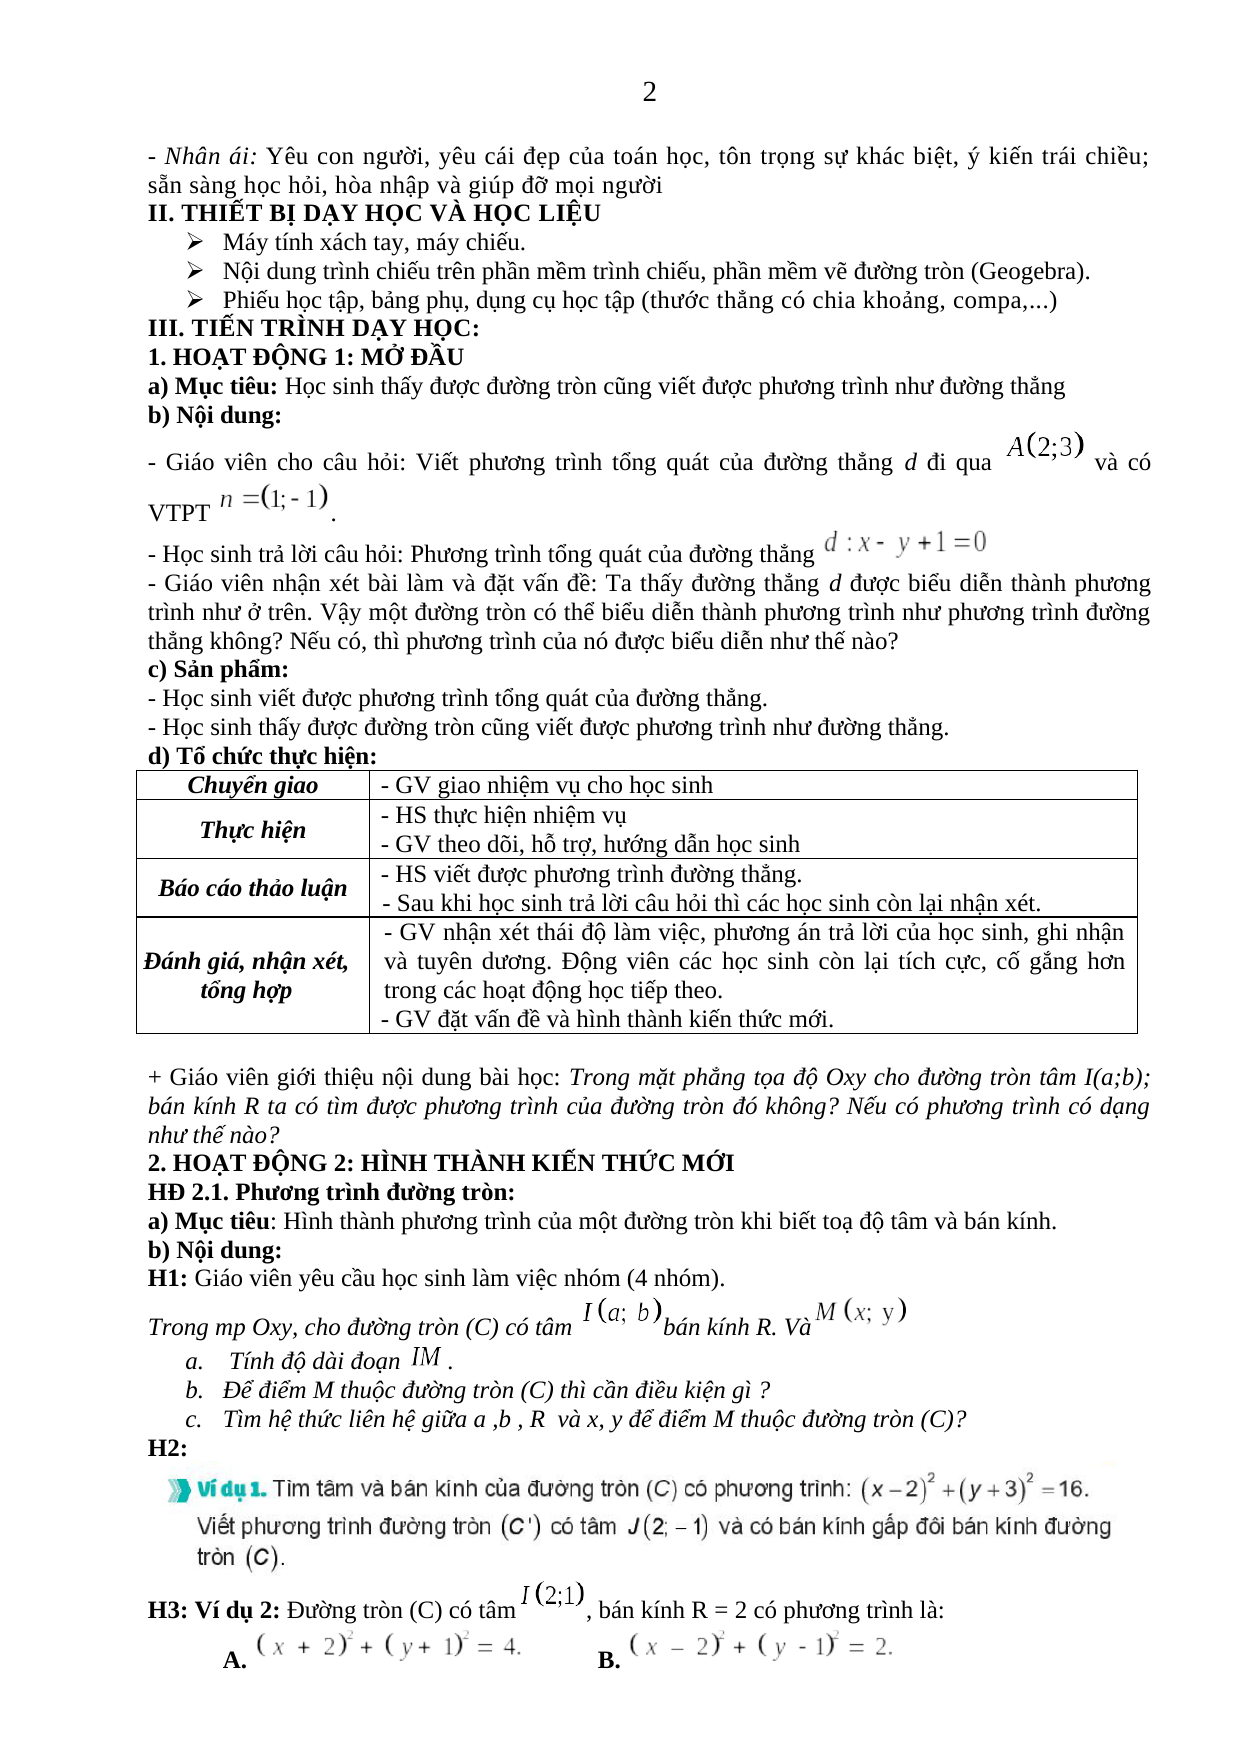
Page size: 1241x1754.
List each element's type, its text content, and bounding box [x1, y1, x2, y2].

text b) Nội dung: [148, 1235, 1152, 1263]
text + Giáo viên giới thiệu nội dung bài học: Trong mặt phẳng tọa độ Oxy cho đường tròn tâm I(a;b); bán kính R ta có tìm được phương trình của đường tròn đó không? Nếu có phương trình có dạng như thế nào? [148, 1062, 1152, 1148]
text II. THIẾT BỊ DẠY HỌC VÀ HỌC LIỆU [148, 198, 1152, 227]
text a) Mục tiêu: Hình thành phương trình của một đường tròn khi biết toạ độ tâm và bán kính. [148, 1206, 1152, 1235]
text H1: Giáo viên yêu cầu học sinh làm việc nhóm (4 nhóm). [148, 1263, 1152, 1292]
list Tìm hệ thức liên hệ giữa a ,b , R và x, y để điểm M thuộc đường tròn (C)? [185, 1404, 1152, 1433]
text - Học sinh thấy được đường tròn cũng viết được phương trình như đường thẳng. [148, 712, 1152, 741]
text a) Mục tiêu: Học sinh thấy được đường tròn cũng viết được phương trình như đường thẳng [148, 371, 1152, 400]
list Tính độ dài đoạn . [185, 1341, 1152, 1375]
text - Học sinh viết được phương trình tổng quát của đường thẳng. [148, 683, 1152, 712]
table_cell - HS viết được phương trình đường thẳng. - Sau khi học sinh trả lời câu hỏi thì các học sinh còn lại nhận xét. [370, 859, 1137, 916]
picture [147, 1461, 1152, 1576]
text - Nhân ái: Yêu con người, yêu cái đẹp của toán học, tôn trọng sự khác biệt, ý kiến trái chiều; sẵn sàng học hỏi, hòa nhập và giúp đỡ mọi người [148, 141, 1152, 198]
text 1. HOẠT ĐỘNG 1: MỞ ĐẦU [148, 342, 1152, 371]
text H2: [148, 1433, 1152, 1461]
list Để điểm M thuộc đường tròn (C) thì cần điều kiện gì ? [185, 1375, 1152, 1404]
text c) Sản phẩm: [148, 654, 1152, 683]
table_cell - GV nhận xét thái độ làm việc, phương án trả lời của học sinh, ghi nhận và tuyên dương. Động viên các học sinh còn lại tích cực, cố gắng hơn trong các hoạt động học tiếp theo. - GV đặt vấn đề và hình thành kiến thức mới. [370, 918, 1137, 1032]
table_header - GV giao nhiệm vụ cho học sinh [370, 771, 1137, 799]
text - Giáo viên cho câu hỏi: Viết phương trình tổng quát của đường thẳng d đi qua và có VTPT . [148, 428, 1152, 527]
text Trong mp Oxy, cho đường tròn (C) có tâm bán kính R. Và [148, 1292, 1152, 1341]
table_header Chuyển giao [137, 771, 369, 799]
text 2. HOẠT ĐỘNG 2: HÌNH THÀNH KIẾN THỨC MỚI [148, 1148, 1152, 1177]
text A. B. [148, 1624, 1152, 1674]
list Nội dung trình chiếu trên phần mềm trình chiếu, phần mềm vẽ đường tròn (Geogebra). [185, 256, 1152, 285]
table_cell - HS thực hiện nhiệm vụ - GV theo dõi, hỗ trợ, hướng dẫn học sinh [370, 800, 1137, 858]
text b) Nội dung: [148, 400, 1152, 428]
text - Giáo viên nhận xét bài làm và đặt vấn đề: Ta thấy đường thẳng d được biểu diễn thành phương trình như ở trên. Vậy một đường tròn có thể biểu diễn thành phương trình như phương trình đường thẳng không? Nếu có, thì phương trình của nó được biểu diễn như thế nào? [148, 568, 1152, 654]
list Phiếu học tập, bảng phụ, dụng cụ học tập (thước thẳng có chia khoảng, compa,...) [185, 285, 1152, 313]
table_cell Thực hiện [137, 800, 369, 858]
text H3: Ví dụ 2: Đường tròn (C) có tâm, bán kính R = 2 có phương trình là: [148, 1576, 1152, 1624]
table_cell Đánh giá, nhận xét, tổng hợp [137, 918, 369, 1032]
text - Học sinh trả lời câu hỏi: Phương trình tổng quát của đường thẳng [148, 527, 1152, 568]
text III. TIẾN TRÌNH DẠY HỌC: [148, 313, 1152, 342]
table_cell Báo cáo thảo luận [137, 859, 369, 916]
text d) Tổ chức thực hiện: [148, 741, 1152, 769]
list Máy tính xách tay, máy chiếu. [185, 227, 1152, 256]
text HĐ 2.1. Phương trình đường tròn: [148, 1177, 1152, 1206]
